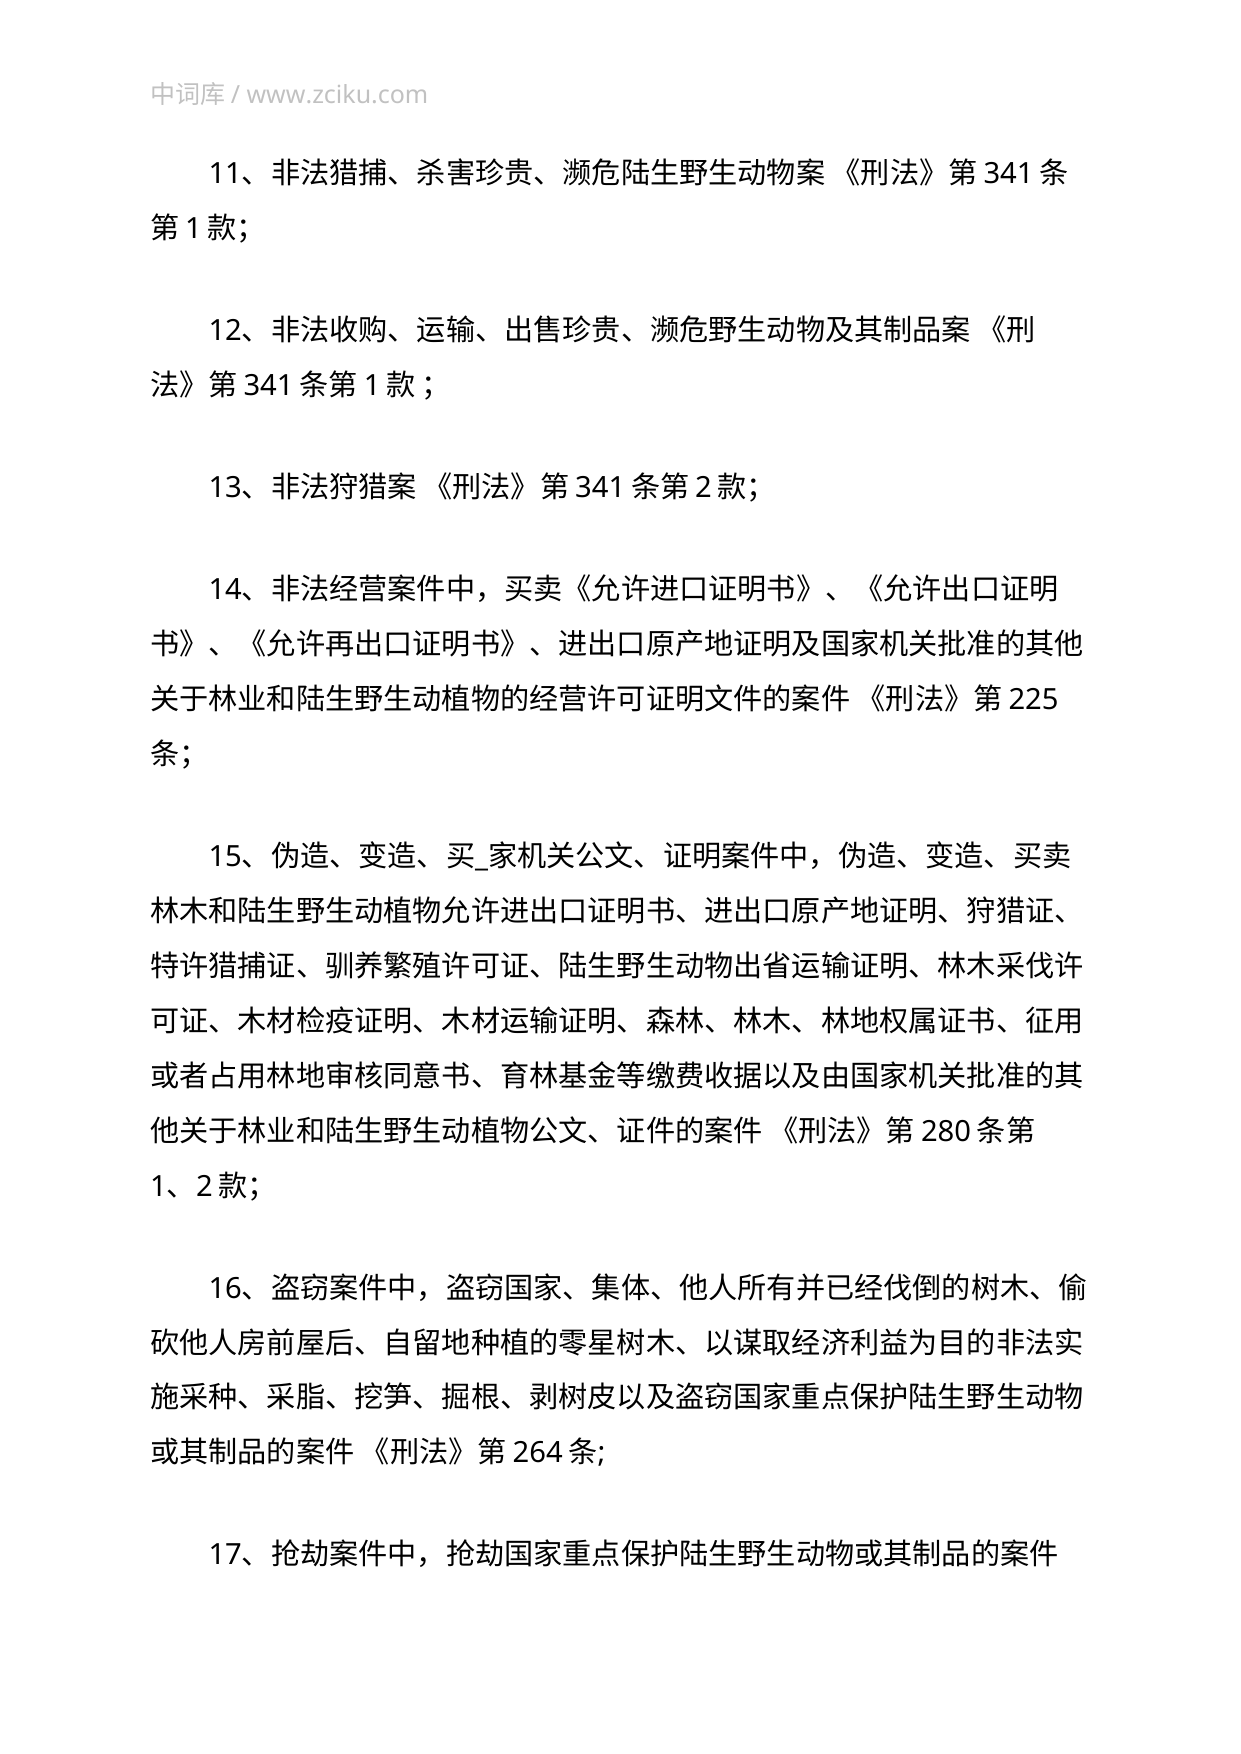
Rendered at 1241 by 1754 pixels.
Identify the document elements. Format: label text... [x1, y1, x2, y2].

text 16、盗窃案件中，盗窃国家、集体、他人所有并已经伐倒的树木、偷砍他人房前屋后、自留地种植的零星树木、以谋取经济利益为目的非法实施采种、采脂、挖笋、掘根、剥树皮以及盗窃国家重点保护陆生野生动物或其制品的案件 《刑法》第264条; [150, 1264, 1090, 1471]
text 12、非法收购、运输、出售珍贵、濒危野生动物及其制品案 《刑法》第341条第1款 ； [150, 307, 1090, 404]
text 15、伪造、变造、买_家机关公文、证明案件中，伪造、变造、买卖林木和陆生野生动植物允许进出口证明书、进出口原产地证明、狩猎证、特许猎捕证、驯养繁殖许可证、陆生野生动物出省运输证明、林木采伐许可证、木材检疫证明、木材运输证明、森林、林木、林地权属证书、征用或者占用林地审核同意书、育林基金等缴费收据以及由国家机关批准的其他关于林业和陆生野生动植物公文、证件的案件 《刑法》第280条第1、2款； [150, 833, 1090, 1204]
text 13、非法狩猎案 《刑法》第341条第2款； [150, 464, 1090, 506]
text 14、非法经营案件中，买卖《允许进口证明书》、《允许出口证明书》、《允许再出口证明书》、进出口原产地证明及国家机关批准的其他关于林业和陆生野生动植物的经营许可证明文件的案件 《刑法》第225条； [150, 566, 1090, 773]
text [150, 1531, 1090, 1573]
text 11、非法猎捕、杀害珍贵、濒危陆生野生动物案 《刑法》第341条第1款； [150, 150, 1090, 247]
